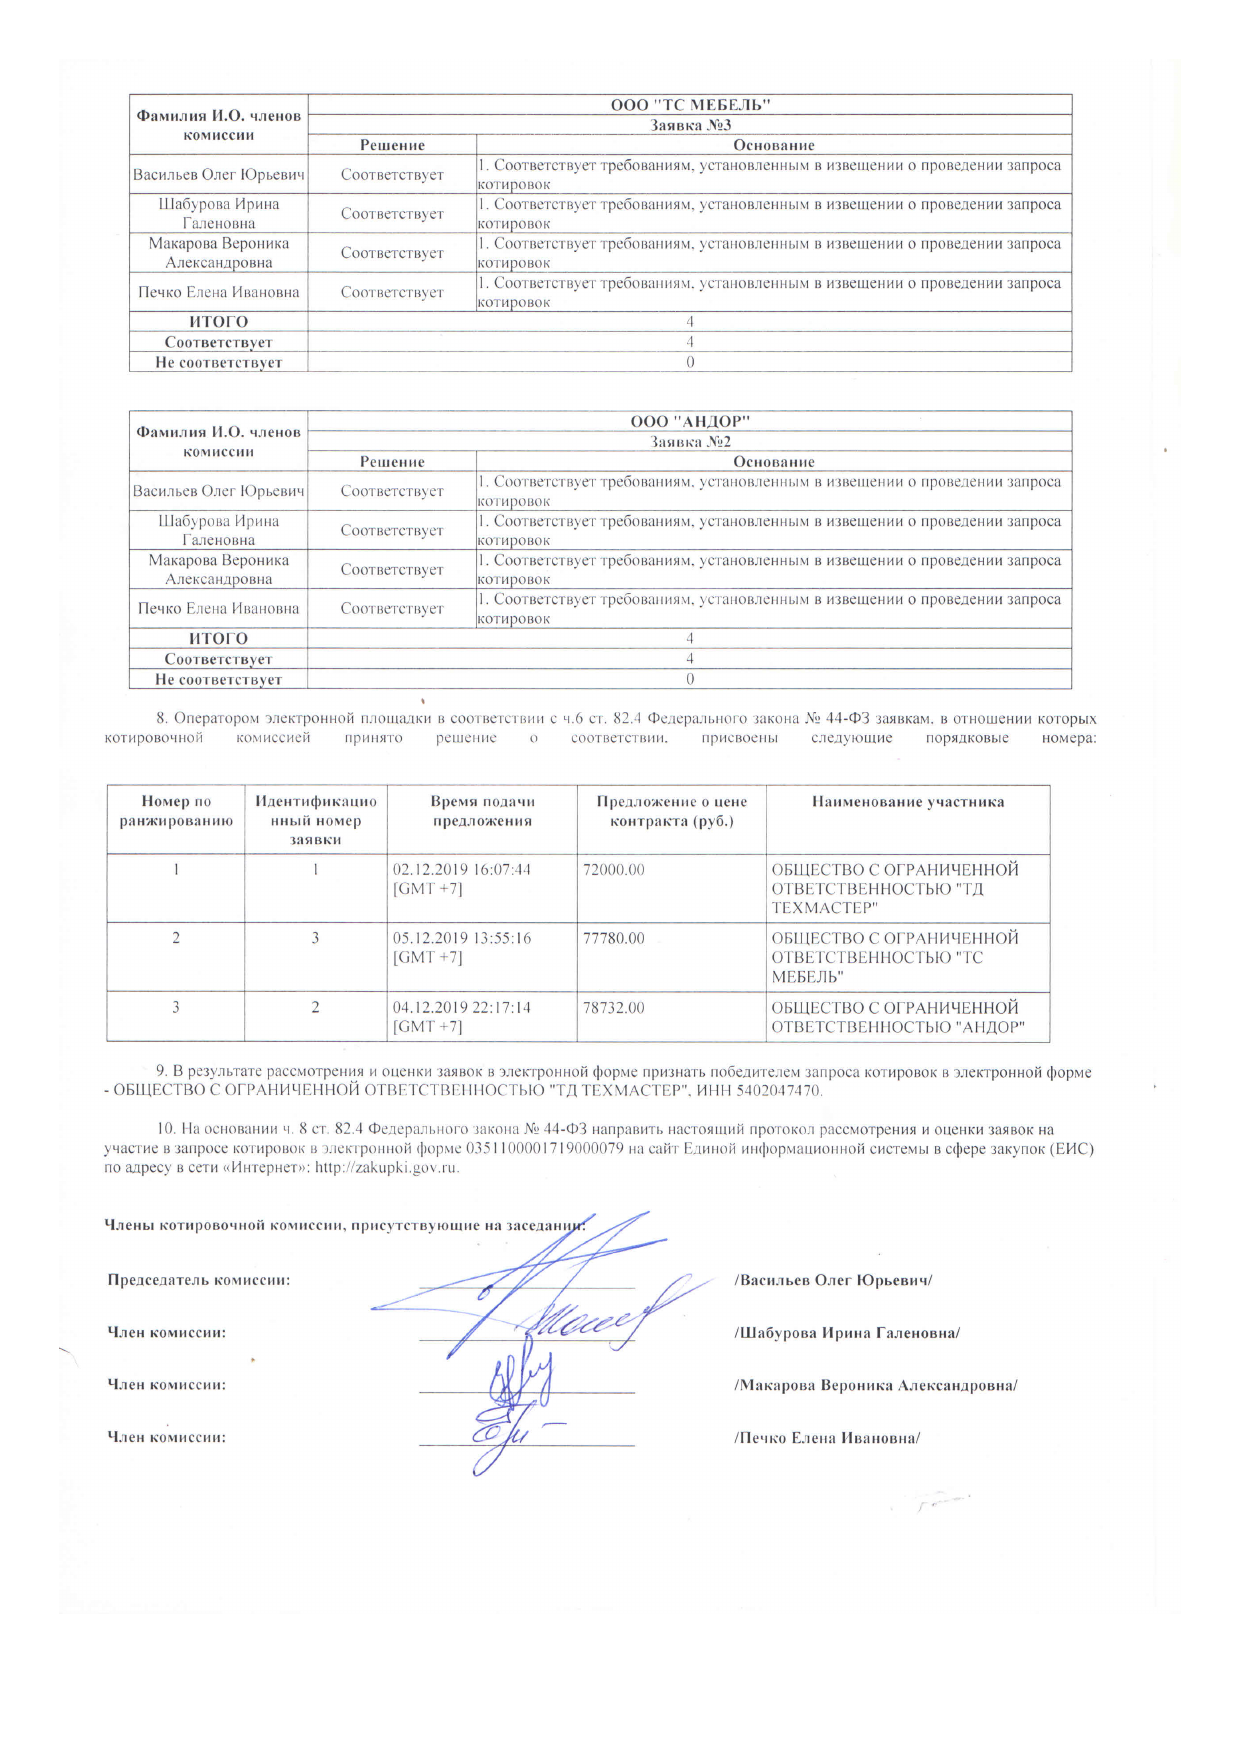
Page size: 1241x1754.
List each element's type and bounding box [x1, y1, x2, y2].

picture [59, 59, 1181, 1614]
